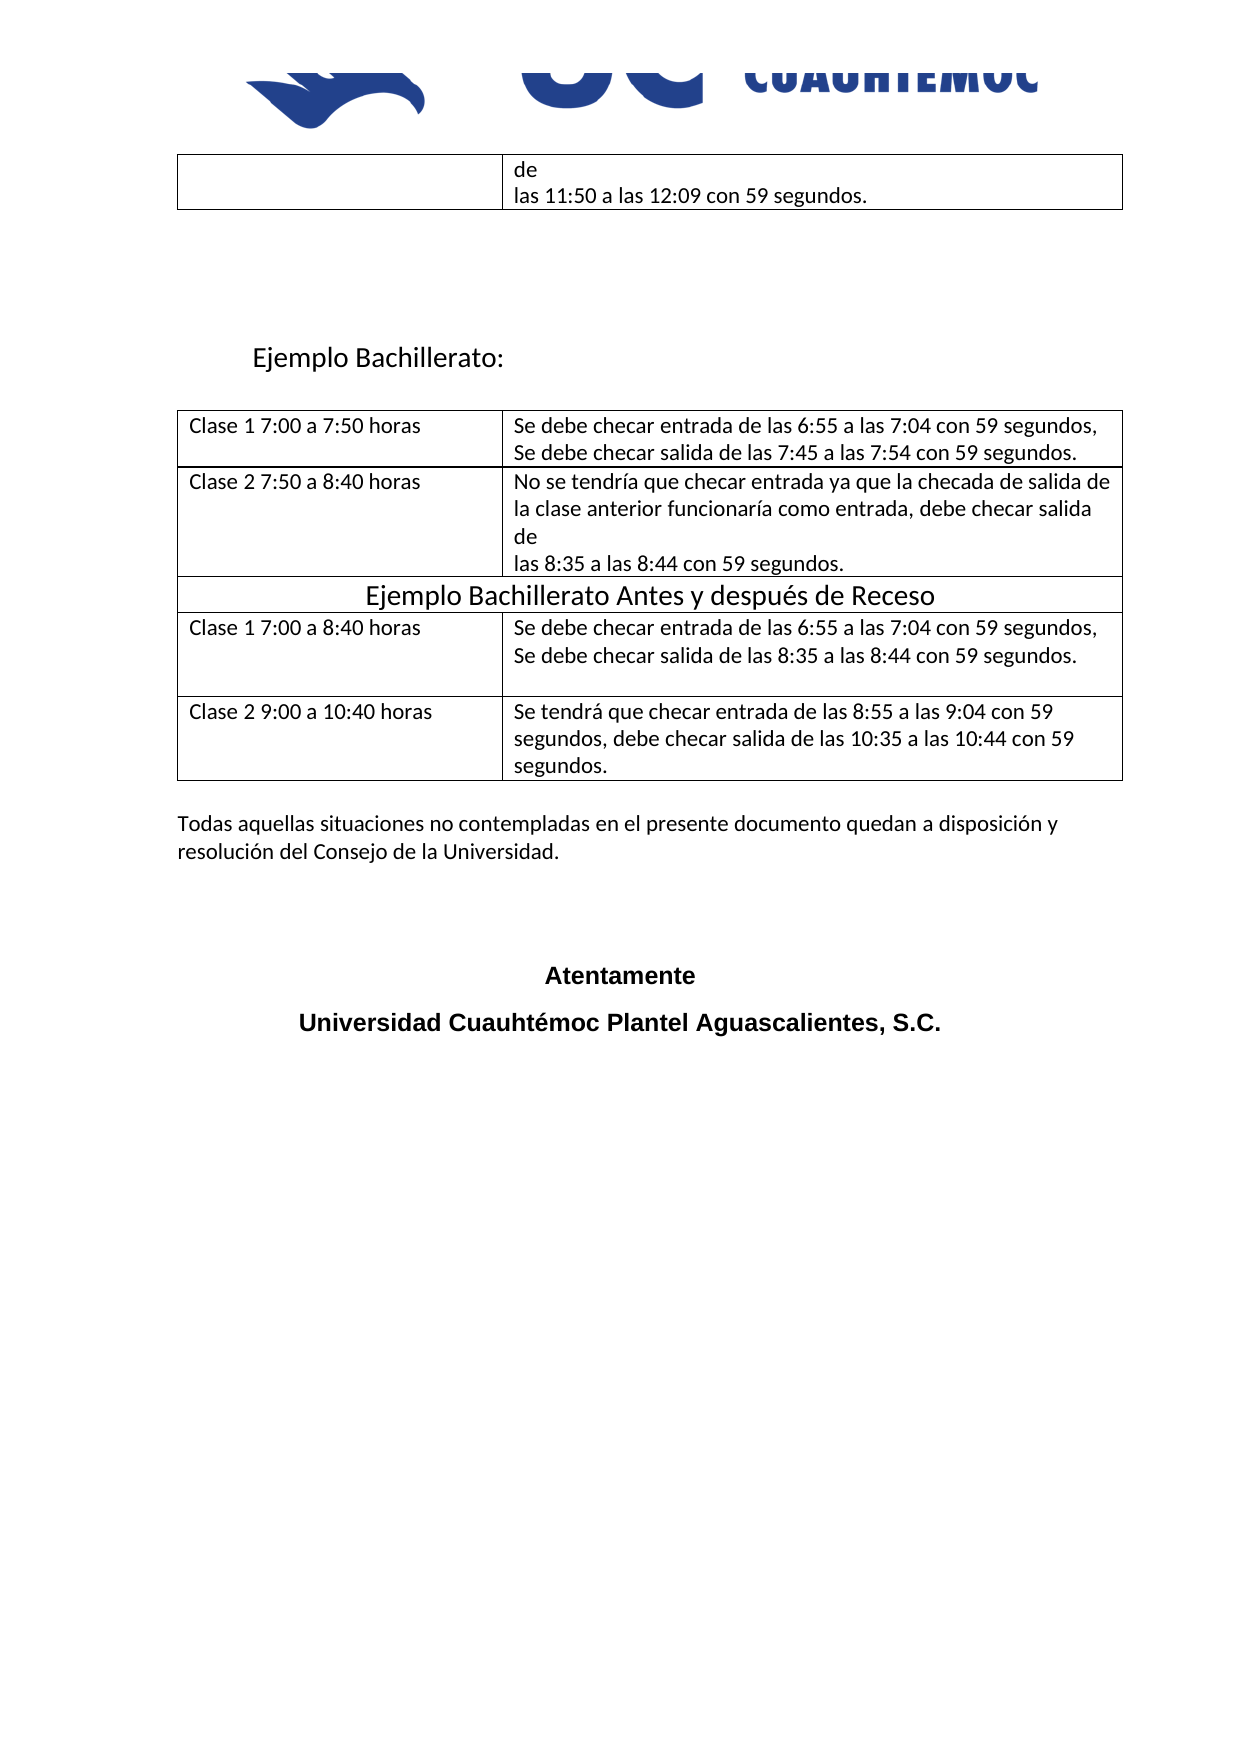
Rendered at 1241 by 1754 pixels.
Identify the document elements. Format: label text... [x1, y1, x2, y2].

text Universidad Cuauhtémoc Plantel Aguascalientes, S.C. [177, 1008, 1063, 1037]
text Ejemplo Bachillerato: [177, 339, 1063, 375]
table_cell No se tendría que checar entrada ya que la checada de salida de la clase anterior funcionaría como entrada, debe checar salida de las 8:35 a las 8:44 con 59 segundos. [503, 468, 1122, 576]
table_cell Se debe checar entrada de las 6:55 a las 7:04 con 59 segundos, Se debe checar salida de las 8:35 a las 8:44 con 59 segundos. [503, 613, 1122, 696]
picture [177, 73, 1063, 139]
table_cell Ejemplo Bachillerato Antes y después de Receso [178, 577, 1122, 612]
text Atentamente [177, 961, 1063, 989]
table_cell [503, 155, 1122, 209]
table_cell Clase 1 7:00 a 8:40 horas [178, 613, 502, 696]
table_header Se debe checar entrada de las 6:55 a las 7:04 con 59 segundos, Se debe checar salida de las 7:45 a las 7:54 con 59 segundos. [503, 411, 1122, 466]
text Todas aquellas situaciones no contempladas en el presente documento quedan a disposición y resolución del Consejo de la Universidad. [177, 809, 1063, 865]
table_cell Se tendrá que checar entrada de las 8:55 a las 9:04 con 59 segundos, debe checar salida de las 10:35 a las 10:44 con 59 segundos. [503, 697, 1122, 780]
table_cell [178, 155, 502, 209]
table_cell Clase 2 9:00 a 10:40 horas [178, 697, 502, 780]
table_header Clase 1 7:00 a 7:50 horas [178, 411, 502, 466]
table_cell Clase 2 7:50 a 8:40 horas [178, 468, 502, 576]
